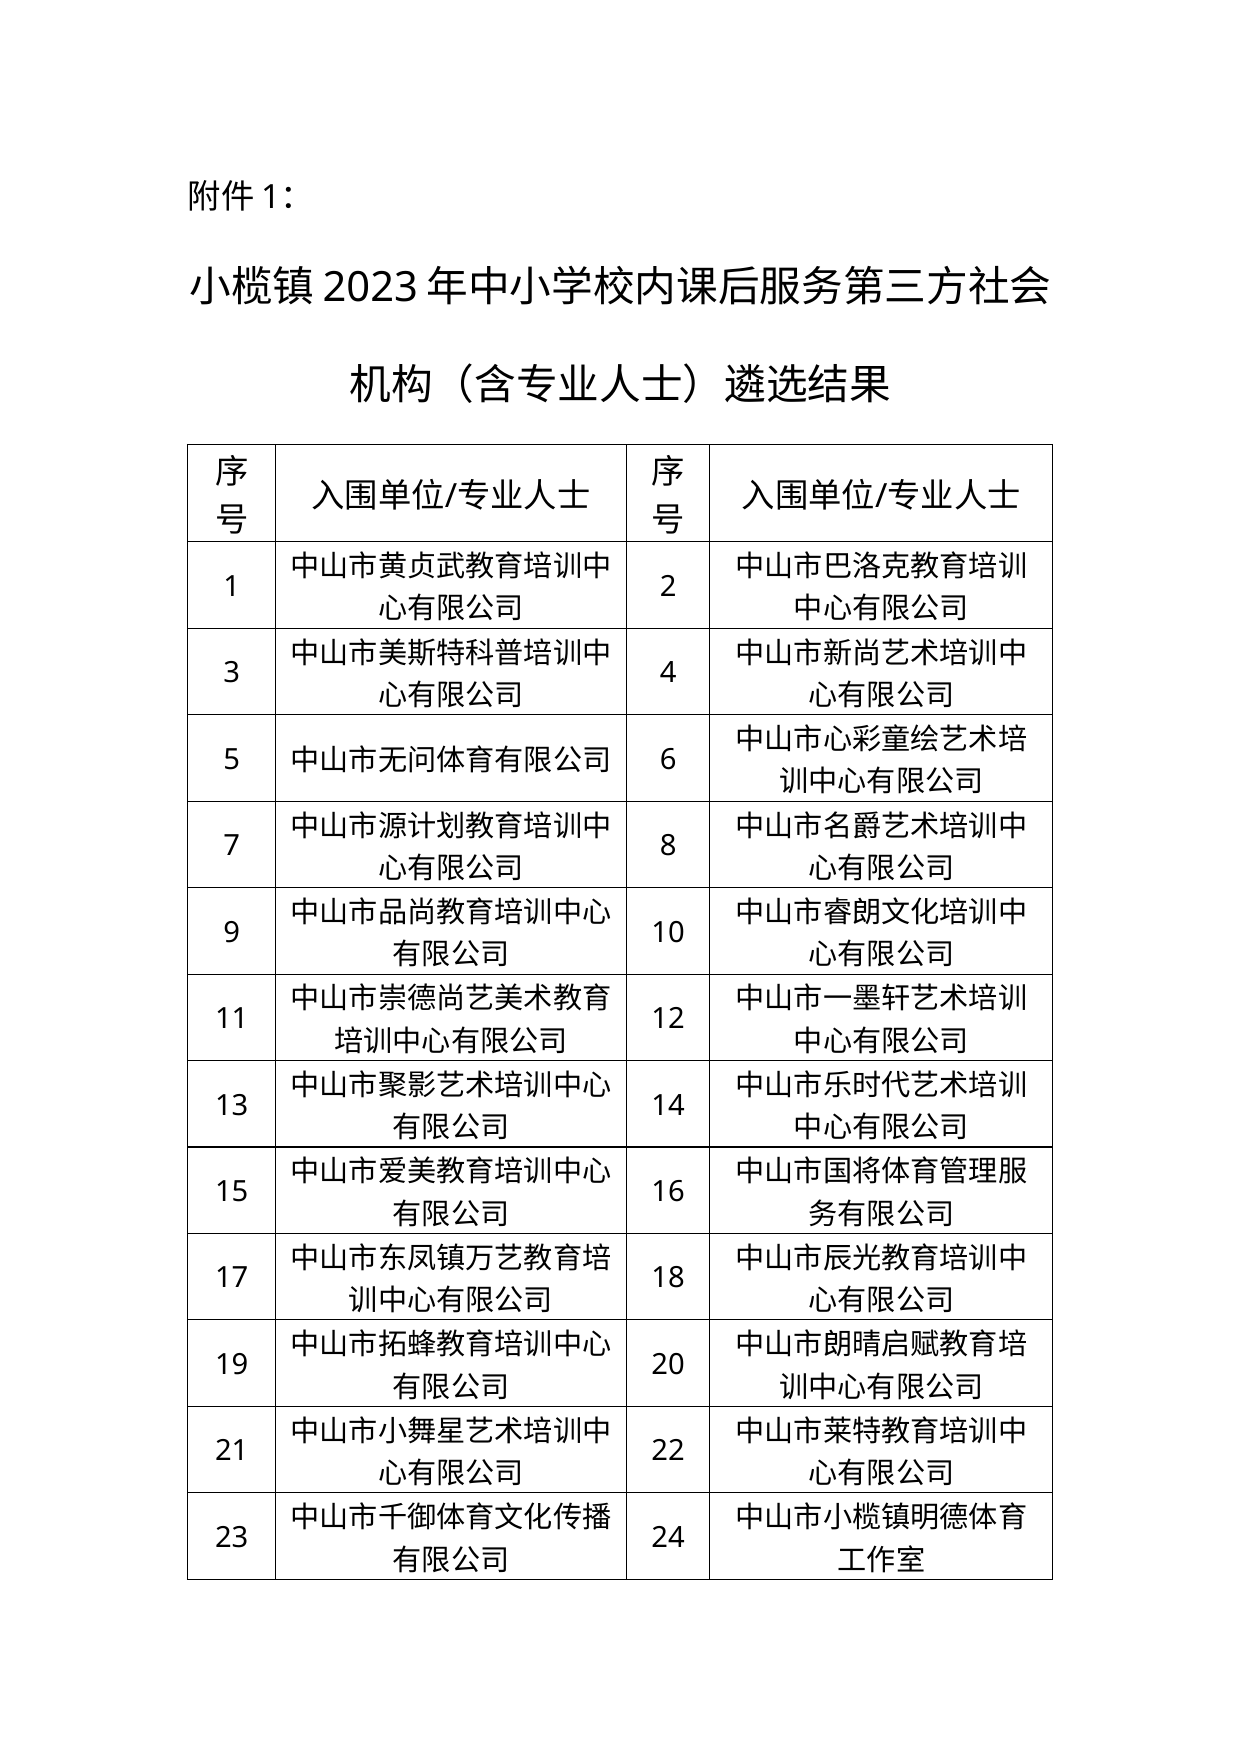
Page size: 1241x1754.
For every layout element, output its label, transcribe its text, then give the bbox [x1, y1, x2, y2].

table_cell 中山市国将体育管理服务有限公司 [710, 1148, 1052, 1233]
table_header 入围单位/专业人士 [276, 445, 626, 541]
table_cell 中山市品尚教育培训中心有限公司 [276, 888, 626, 973]
table_cell 9 [188, 888, 275, 973]
text 附件1： [187, 162, 1053, 227]
table_cell 中山市崇德尚艺美术教育培训中心有限公司 [276, 975, 626, 1060]
text 小榄镇2023年中小学校内课后服务第三方社会机构（含专业人士）遴选结果 [187, 251, 1053, 414]
table_header 入围单位/专业人士 [710, 445, 1052, 541]
table_cell 中山市辰光教育培训中心有限公司 [710, 1234, 1052, 1319]
table_cell 17 [188, 1234, 275, 1319]
table_cell 中山市一墨轩艺术培训中心有限公司 [710, 975, 1052, 1060]
table_cell 中山市心彩童绘艺术培训中心有限公司 [710, 715, 1052, 801]
table_cell 中山市乐时代艺术培训中心有限公司 [710, 1061, 1052, 1146]
table_cell 中山市巴洛克教育培训中心有限公司 [710, 542, 1052, 628]
table_cell 3 [188, 629, 275, 714]
table_cell 10 [627, 888, 709, 973]
table_cell 11 [188, 975, 275, 1060]
table_cell 14 [627, 1061, 709, 1146]
table_cell 2 [627, 542, 709, 628]
table_header 序号 [627, 445, 709, 541]
table_cell 中山市莱特教育培训中心有限公司 [710, 1407, 1052, 1492]
table_cell 中山市拓蜂教育培训中心有限公司 [276, 1320, 626, 1406]
table_cell 21 [188, 1407, 275, 1492]
table_cell 中山市源计划教育培训中心有限公司 [276, 802, 626, 887]
table_cell 23 [188, 1493, 275, 1579]
table_cell 中山市爱美教育培训中心有限公司 [276, 1148, 626, 1233]
table_cell 13 [188, 1061, 275, 1146]
table_cell 5 [188, 715, 275, 801]
table_header 序号 [188, 445, 275, 541]
table_cell 中山市名爵艺术培训中心有限公司 [710, 802, 1052, 887]
table_cell 中山市聚影艺术培训中心有限公司 [276, 1061, 626, 1146]
table_cell 24 [627, 1493, 709, 1579]
table_cell 18 [627, 1234, 709, 1319]
table_cell 22 [627, 1407, 709, 1492]
table_cell 8 [627, 802, 709, 887]
table_cell 中山市睿朗文化培训中心有限公司 [710, 888, 1052, 973]
table_cell 中山市美斯特科普培训中心有限公司 [276, 629, 626, 714]
table_cell 中山市黄贞武教育培训中心有限公司 [276, 542, 626, 628]
table_cell 中山市新尚艺术培训中心有限公司 [710, 629, 1052, 714]
table_cell 16 [627, 1148, 709, 1233]
table_cell 中山市朗晴启赋教育培训中心有限公司 [710, 1320, 1052, 1406]
table_cell 中山市小榄镇明德体育工作室 [710, 1493, 1052, 1579]
table_cell 中山市千御体育文化传播有限公司 [276, 1493, 626, 1579]
table_cell 1 [188, 542, 275, 628]
table_cell 7 [188, 802, 275, 887]
table_cell 19 [188, 1320, 275, 1406]
table_cell 15 [188, 1148, 275, 1233]
table_cell 中山市无问体育有限公司 [276, 715, 626, 801]
table_cell 中山市东凤镇万艺教育培训中心有限公司 [276, 1234, 626, 1319]
table_cell 4 [627, 629, 709, 714]
table_cell 6 [627, 715, 709, 801]
table_cell 20 [627, 1320, 709, 1406]
table_cell 中山市小舞星艺术培训中心有限公司 [276, 1407, 626, 1492]
table_cell 12 [627, 975, 709, 1060]
